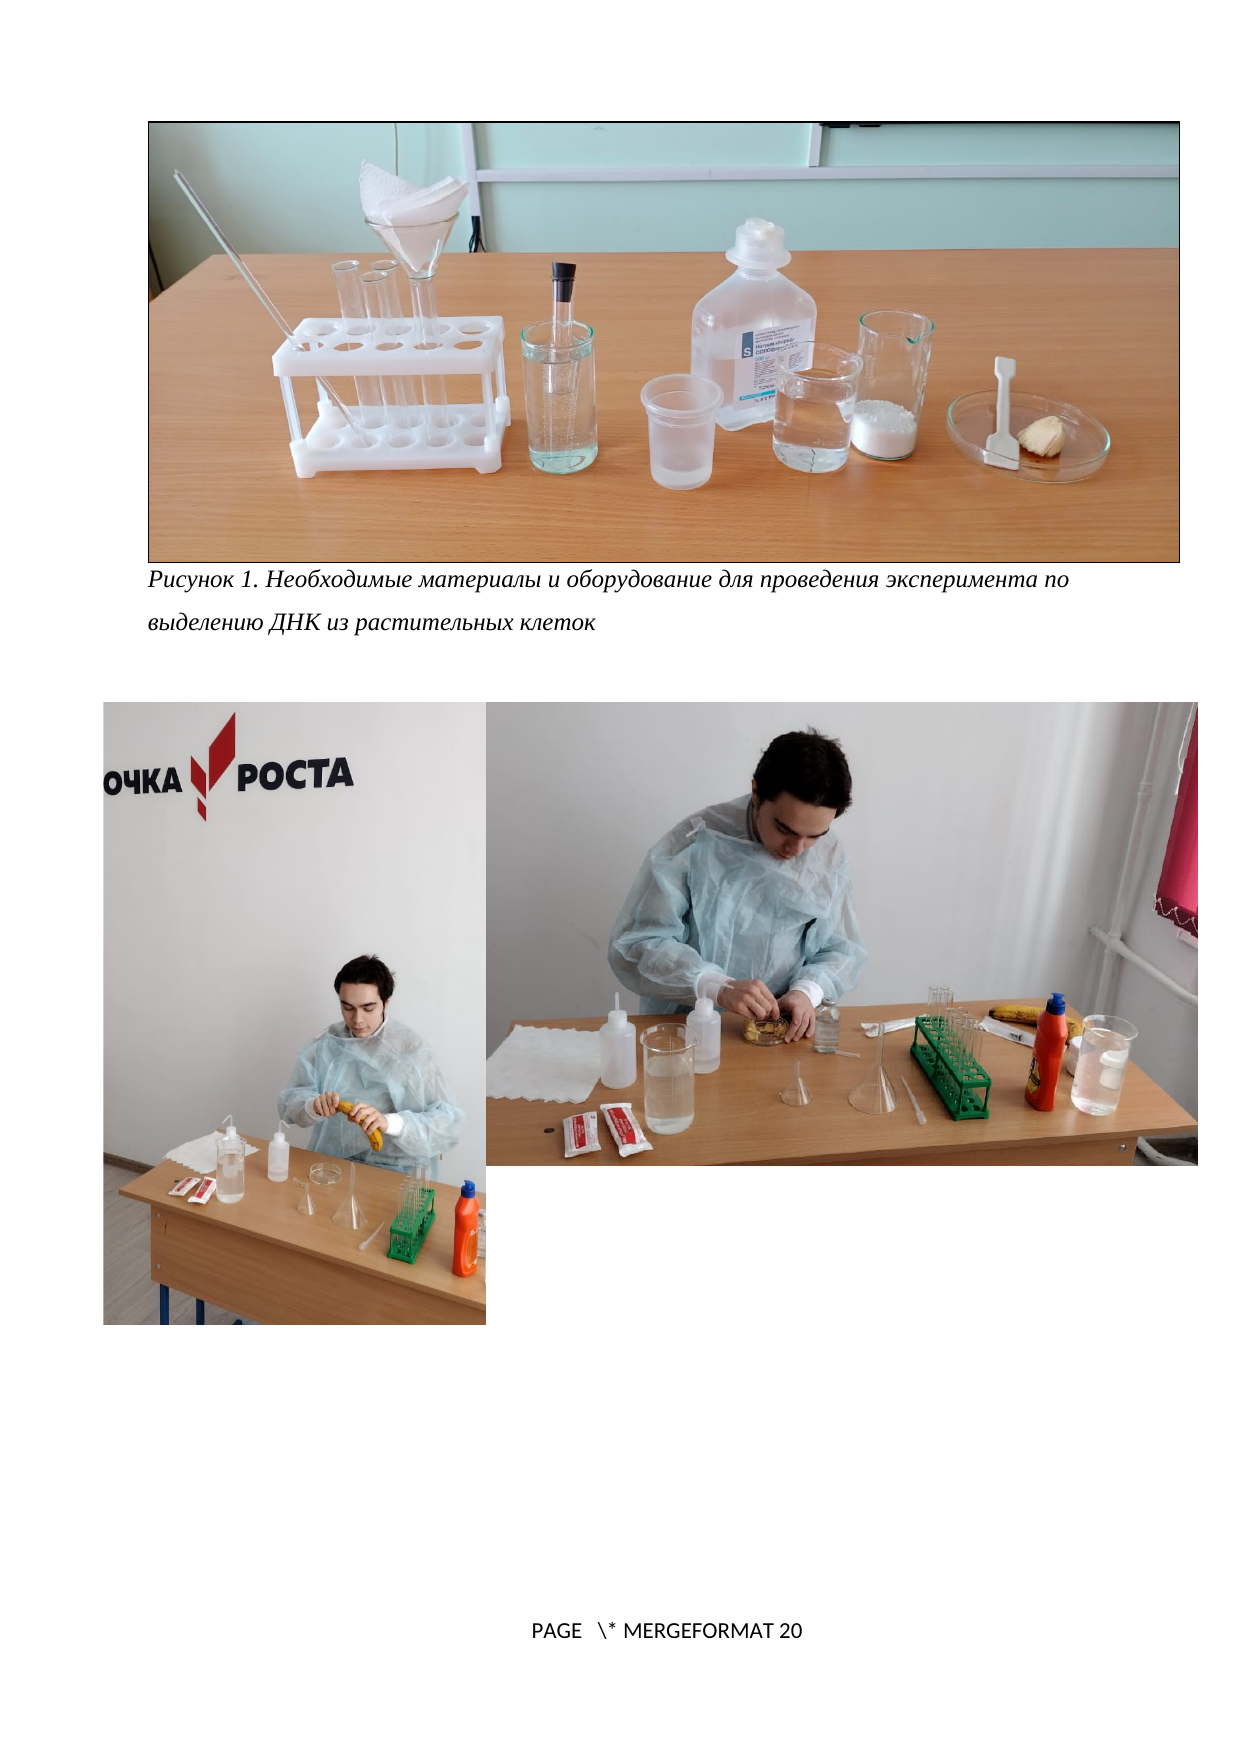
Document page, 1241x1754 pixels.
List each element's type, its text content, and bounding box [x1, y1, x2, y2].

text Рисунок 1. Необходимые материалы и оборудование для проведения эксперимента по выделению ДНК из растительных клеток [148, 563, 1181, 636]
picture [103, 702, 1198, 1325]
picture [149, 123, 1179, 562]
